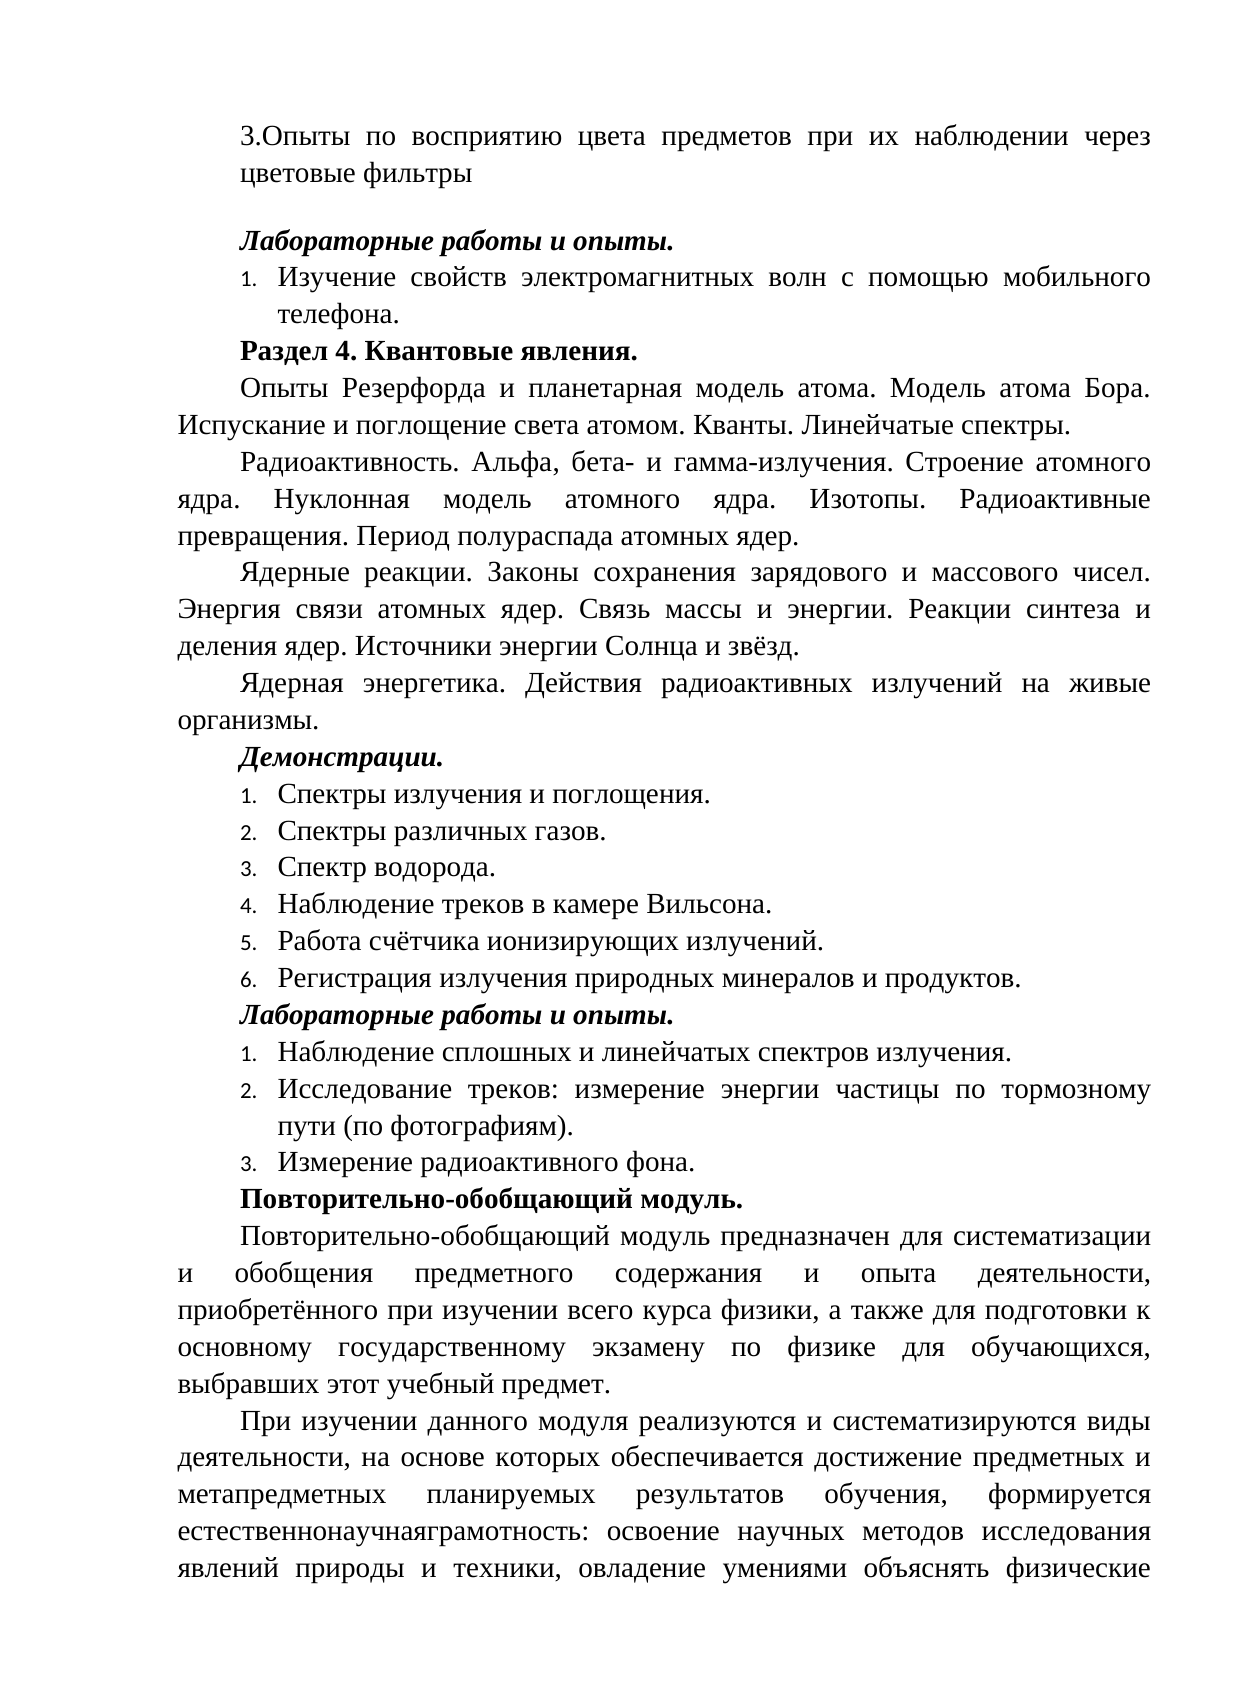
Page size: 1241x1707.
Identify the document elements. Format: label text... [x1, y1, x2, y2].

text Раздел 4. Квантовые явления. [177, 333, 1152, 367]
list Спектры различных газов. [240, 813, 1152, 846]
text Ядерные реакции. Законы сохранения зарядового и массового чисел. Энергия связи атомных ядер. Связь массы и энергии. Реакции синтеза и деления ядер. Источники энергии Солнца и звёзд. [177, 554, 1152, 662]
text Повторительно-обобщающий модуль. [177, 1181, 1152, 1215]
text Лабораторные работы и опыты. [177, 997, 1152, 1031]
text Опыты Резерфорда и планетарная модель атома. Модель атома Бора. Испускание и поглощение света атомом. Кванты. Линейчатые спектры. [177, 370, 1152, 441]
text Лабораторные работы и опыты. [177, 223, 1152, 256]
list Изучение свойств электромагнитных волн с помощью мобильного телефона. [240, 259, 1152, 330]
text Радиоактивность. Альфа­, бета- и гамма-излучения. Строение атомного ядра. Нуклонная модель атомного ядра. Изотопы. Радиоактивные превращения. Период полураспада атомных ядер. [177, 444, 1152, 551]
list Наблюдение треков в камере Вильсона. [240, 886, 1152, 920]
list Измерение радиоактивного фона. [240, 1144, 1152, 1178]
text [177, 1403, 1152, 1584]
list Работа счётчика ионизирующих излучений. [240, 923, 1152, 957]
list Спектр водорода. [240, 849, 1152, 883]
list Исследование треков: измерение энергии частицы по тормозному пути (по фотографиям). [240, 1071, 1152, 1141]
text 3.Опыты по восприятию цвета предметов при их наблюдении через цветовые фильтры [240, 118, 1152, 188]
list Спектры излучения и поглощения. [240, 776, 1152, 809]
text Ядерная энергетика. Действия радиоактивных излучений на живые организмы. [177, 665, 1152, 736]
text Повторительно-­обобщающий модуль предназначен для систематизации и обобщения предметного содержания и опыта деятельности, приобретённого при изучении всего курса физики, а также для подготовки к основному государственному экзамену по физике для обучающихся, выбравших этот учебный предмет. [177, 1218, 1152, 1399]
list Наблюдение сплошных и линейчатых спектров излучения. [240, 1034, 1152, 1067]
list Регистрация излучения природных минералов и продуктов. [240, 960, 1152, 994]
text Демонстрации. [177, 739, 1152, 772]
